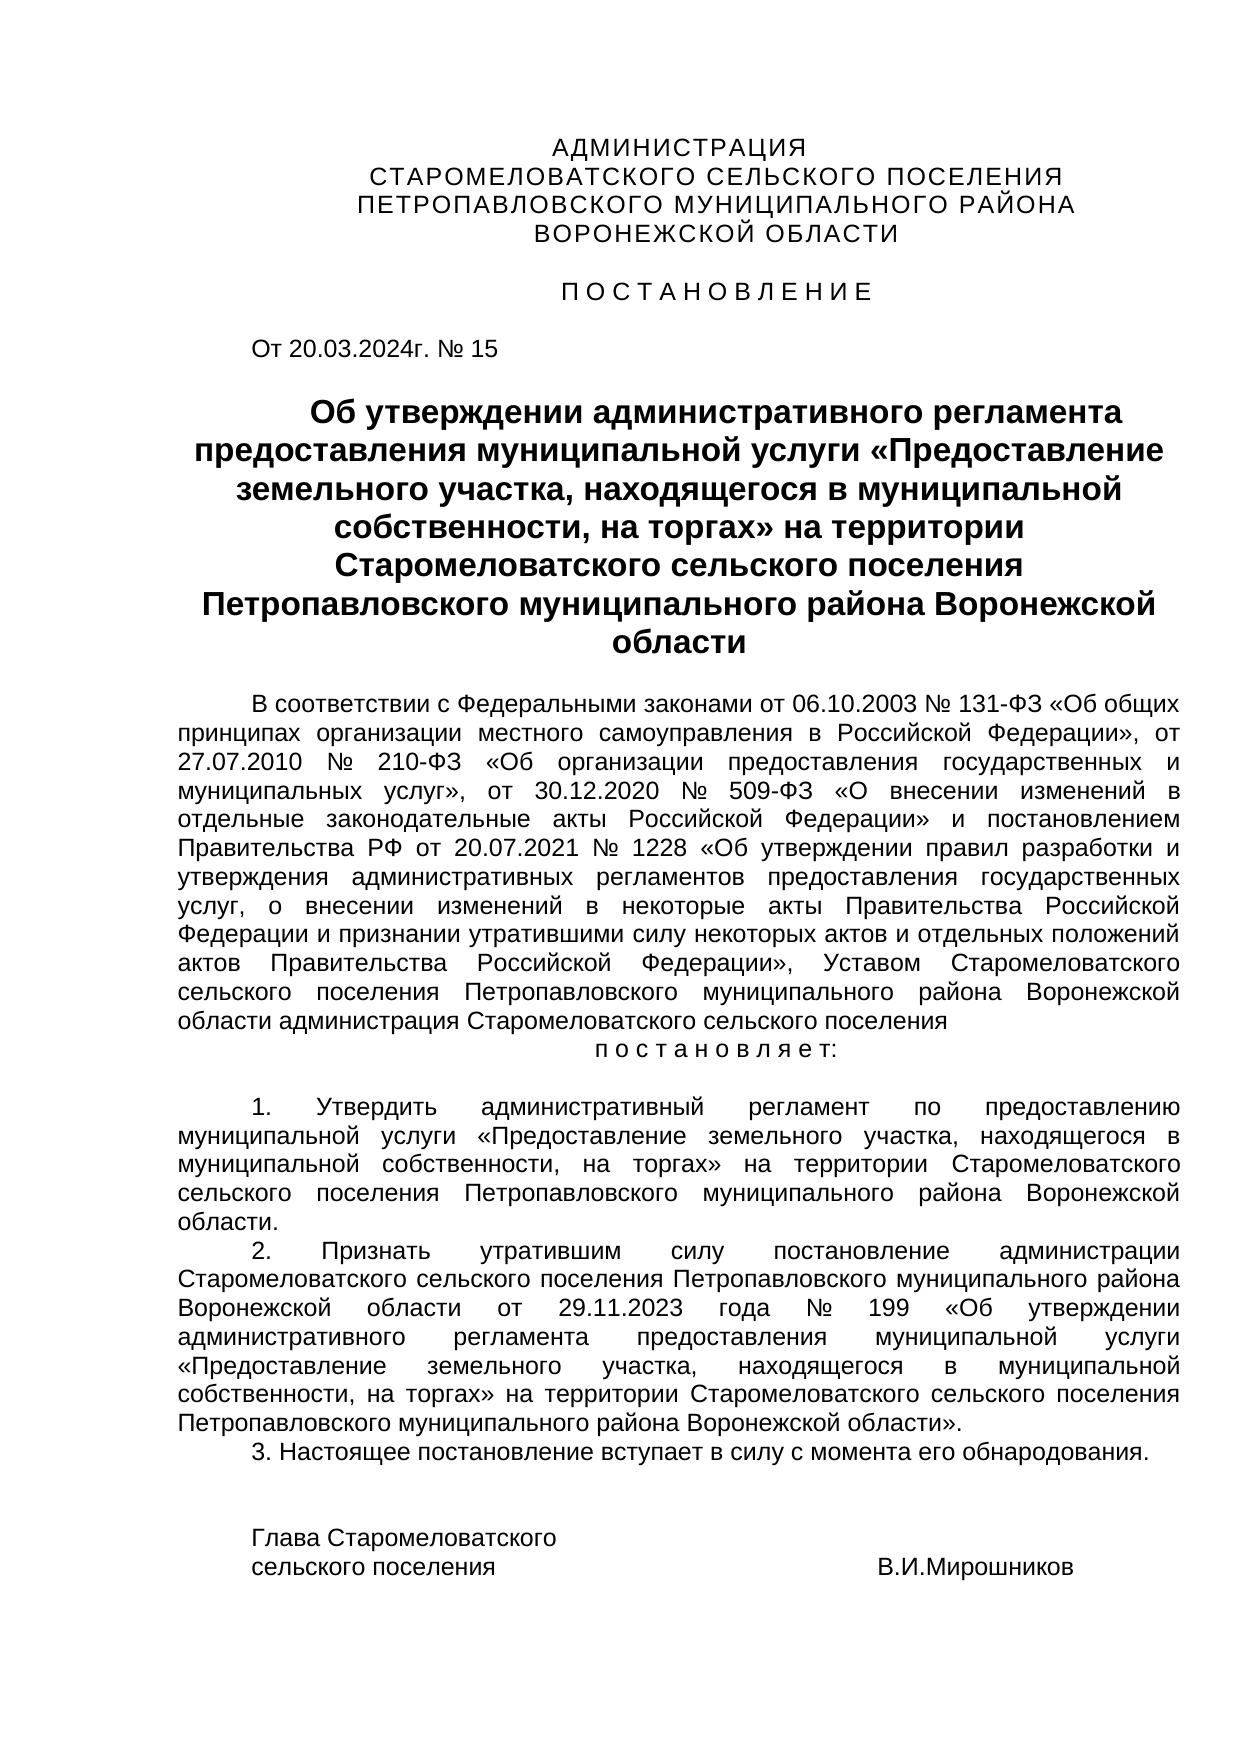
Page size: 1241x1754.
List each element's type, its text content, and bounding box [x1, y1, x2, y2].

text сельского поселения В.И.Мирошников [177, 1552, 1181, 1581]
text П О С Т А Н О В Л Е Н И Е [177, 277, 1181, 305]
text В соответствии с Федеральными законами от 06.10.2003 № 131-ФЗ «Об общих принципах организации местного самоуправления в Российской Федерации», от 27.07.2010 № 210-ФЗ «Об организации предоставления государственных и муниципальных услуг», от 30.12.2020 № 509-ФЗ «О внесении изменений в отдельные законодательные акты Российской Федерации» и постановлением Правительства РФ от 20.07.2021 № 1228 «Об утверждении правил разработки и утверждения административных регламентов предоставления государственных услуг, о внесении изменений в некоторые акты Правительства Российской Федерации и признании утратившими силу некоторых актов и отдельных положений актов Правительства Российской Федерации», Уставом Старомеловатского сельского поселения Петропавловского муниципального района Воронежской области администрация Старомеловатского сельского поселения [177, 689, 1181, 1034]
text 2. Признать утратившим силу постановление администрации Старомеловатского сельского поселения Петропавловского муниципального района Воронежской области от 29.11.2023 года № 199 «Об утверждении административного регламента предоставления муниципальной услуги «Предоставление земельного участка, находящегося в муниципальной собственности, на торгах» на территории Старомеловатского сельского поселения Петропавловского муниципального района Воронежской области». [177, 1236, 1181, 1437]
text От 20.03.2024г. № 15 [177, 334, 1181, 363]
title Об утверждении административного регламента предоставления муниципальной услуги «Предоставление земельного участка, находящегося в муниципальной собственности, на торгах» на территории Старомеловатского сельского поселения Петропавловского муниципального района Воронежской области [177, 392, 1181, 661]
text 1. Утвердить административный регламент по предоставлению муниципальной услуги «Предоставление земельного участка, находящегося в муниципальной собственности, на торгах» на территории Старомеловатского сельского поселения Петропавловского муниципального района Воронежской области. [177, 1092, 1181, 1236]
text п о с т а н о в л я е т: [177, 1034, 1181, 1063]
title 3. Настоящее постановление вступает в силу с момента его обнародования. [177, 1437, 1181, 1466]
text ВОРОНЕЖСКОЙ ОБЛАСТИ [177, 219, 1181, 248]
text АДМИНИСТРАЦИЯ [177, 133, 1181, 162]
text СТАРОМЕЛОВАТСКОГО СЕЛЬСКОГО ПОСЕЛЕНИЯ [177, 162, 1181, 190]
text Глава Старомеловатского [177, 1523, 1181, 1552]
text ПЕТРОПАВЛОВСКОГО МУНИЦИПАЛЬНОГО РАЙОНА [177, 190, 1181, 219]
